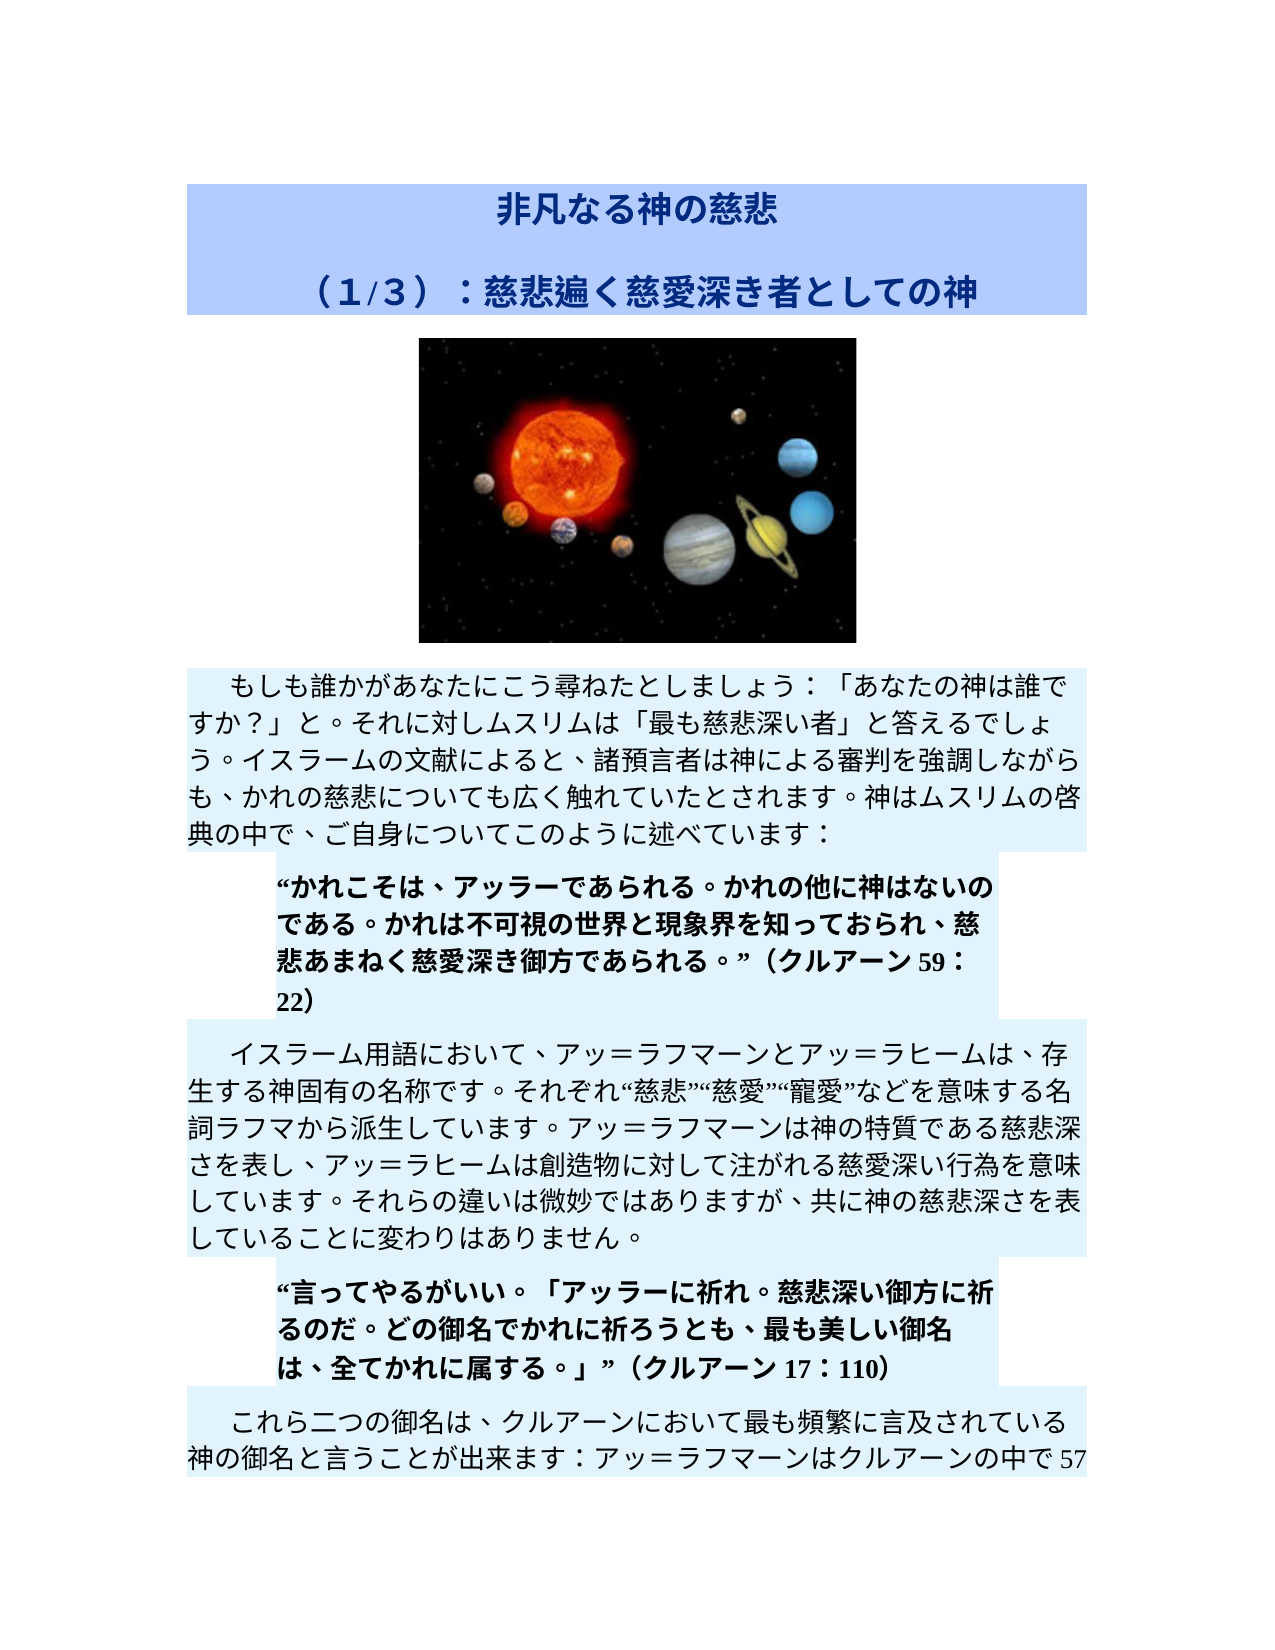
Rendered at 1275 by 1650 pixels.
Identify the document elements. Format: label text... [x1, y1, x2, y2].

picture [418, 338, 857, 643]
text イスラーム用語において、アッ＝ラフマーンとアッ＝ラヒームは、存生する神固有の名称です。それぞれ“慈悲”“慈愛”“寵愛”などを意味する名詞ラフマから派生しています。アッ＝ラフマーンは神の特質である慈悲深さを表し、アッ＝ラヒームは創造物に対して注がれる慈愛深い行為を意味しています。それらの違いは微妙ではありますが、共に神の慈悲深さを表していることに変わりはありません。 [187, 1035, 1087, 1257]
text “言ってやるがいい。「アッラーに祈れ。慈悲深い御方に祈るのだ。どの御名でかれに祈ろうとも、最も美しい御名は、全てかれに属する。」”（クルアーン 17：110） [276, 1273, 999, 1386]
subtitle 非凡なる神の慈悲 [187, 184, 1087, 233]
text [187, 1403, 1087, 1477]
text もしも誰かがあなたにこう尋ねたとしましょう：「あなたの神は誰ですか？」と。それに対しムスリムは「最も慈悲深い者」と答えるでしょう。イスラームの文献によると、諸預言者は神による審判を強調しながらも、かれの慈悲についても広く触れていたとされます。神はムスリムの啓典の中で、ご自身についてこのように述べています： [187, 668, 1087, 852]
subtitle （１/３）：慈悲遍く慈愛深き者としての神 [187, 267, 1087, 315]
text “かれこそは、アッラーであられる。かれの他に神はないのである。かれは不可視の世界と現象界を知っておられ、慈悲あまねく慈愛深き御方であられる。”（クルアーン59：22） [276, 869, 999, 1019]
